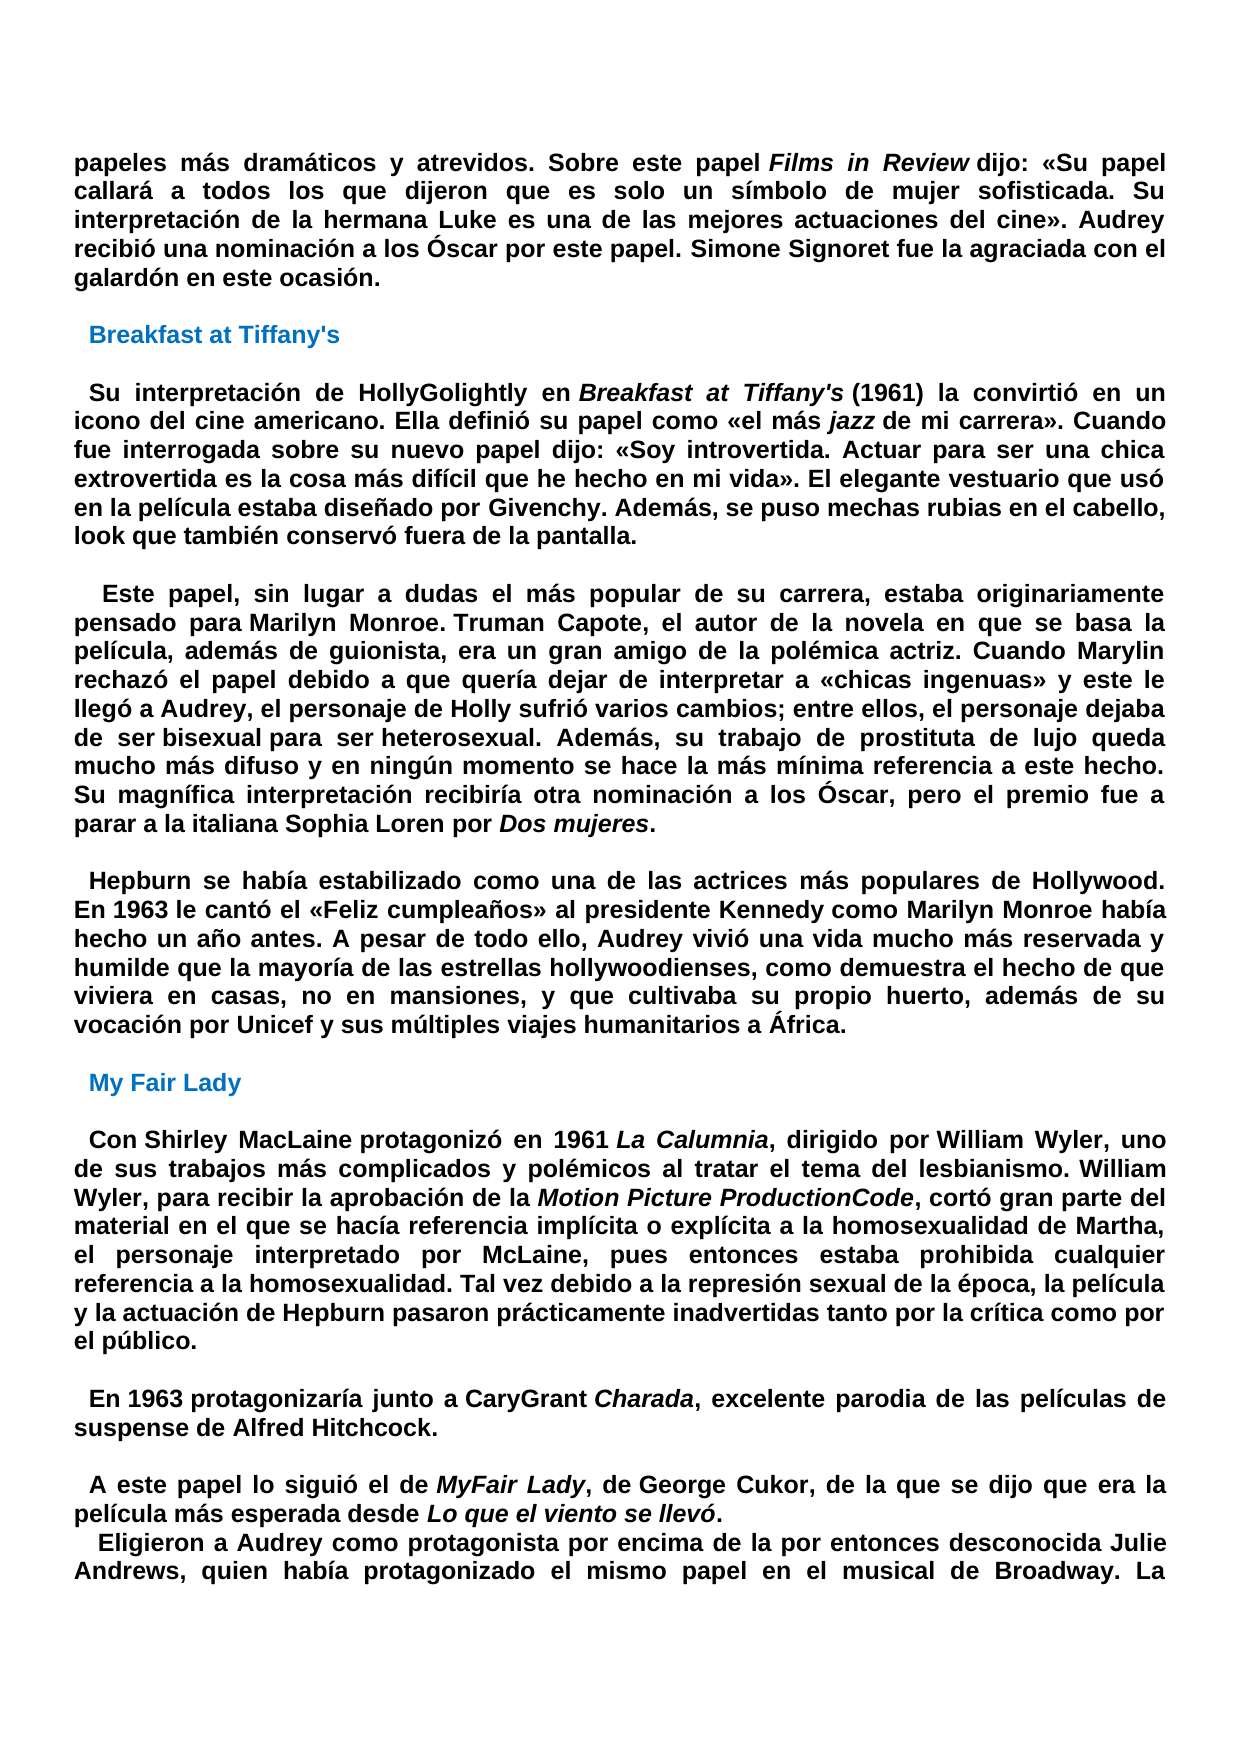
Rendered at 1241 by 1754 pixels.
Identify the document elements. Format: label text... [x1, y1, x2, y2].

text My Fair Lady [74, 1068, 1167, 1096]
text En 1963 protagonizaría junto a CaryGrant Charada, excelente parodia de las películas de suspense de Alfred Hitchcock. [74, 1384, 1167, 1441]
text Este papel, sin lugar a dudas el más popular de su carrera, estaba originariamente pensado para Marilyn Monroe. Truman Capote, el autor de la novela en que se basa la película, además de guionista, era un gran amigo de la polémica actriz. Cuando Marylin rechazó el papel debido a que quería dejar de interpretar a «chicas ingenuas» y este le llegó a Audrey, el personaje de Holly sufrió varios cambios; entre ellos, el personaje dejaba de ser bisexual para ser heterosexual. Además, su trabajo de prostituta de lujo queda mucho más difuso y en ningún momento se hace la más mínima referencia a este hecho. Su magnífica interpretación recibiría otra nominación a los Óscar, pero el premio fue a parar a la italiana Sophia Loren por Dos mujeres. [74, 579, 1167, 838]
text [74, 1528, 1167, 1585]
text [74, 148, 1167, 291]
text Hepburn se había estabilizado como una de las actrices más populares de Hollywood. En 1963 le cantó el «Feliz cumpleaños» al presidente Kennedy como Marilyn Monroe había hecho un año antes. A pesar de todo ello, Audrey vivió una vida mucho más reservada y humilde que la mayoría de las estrellas hollywoodienses, como demuestra el hecho de que viviera en casas, no en mansiones, y que cultivaba su propio huerto, además de su vocación por Unicef y sus múltiples viajes humanitarios a África. [74, 866, 1167, 1039]
text Su interpretación de HollyGolightly en Breakfast at Tiffany's (1961) la convirtió en un icono del cine americano. Ella definió su papel como «el más jazz de mi carrera». Cuando fue interrogada sobre su nuevo papel dijo: «Soy introvertida. Actuar para ser una chica extrovertida es la cosa más difícil que he hecho en mi vida». El elegante vestuario que usó en la película estaba diseñado por Givenchy. Además, se puso mechas rubias en el cabello, look que también conservó fuera de la pantalla. [74, 378, 1167, 550]
text A este papel lo siguió el de MyFair Lady, de George Cukor, de la que se dijo que era la película más esperada desde Lo que el viento se llevó. [74, 1470, 1167, 1528]
text Breakfast at Tiffany's [74, 320, 1167, 349]
text Con Shirley MacLaine protagonizó en 1961 La Calumnia, dirigido por William Wyler, uno de sus trabajos más complicados y polémicos al tratar el tema del lesbianismo. William Wyler, para recibir la aprobación de la Motion Picture ProductionCode, cortó gran parte del material en el que se hacía referencia implícita o explícita a la homosexualidad de Martha, el personaje interpretado por McLaine, pues entonces estaba prohibida cualquier referencia a la homosexualidad. Tal vez debido a la represión sexual de la época, la película y la actuación de Hepburn pasaron prácticamente inadvertidas tanto por la crítica como por el público. [74, 1125, 1167, 1355]
